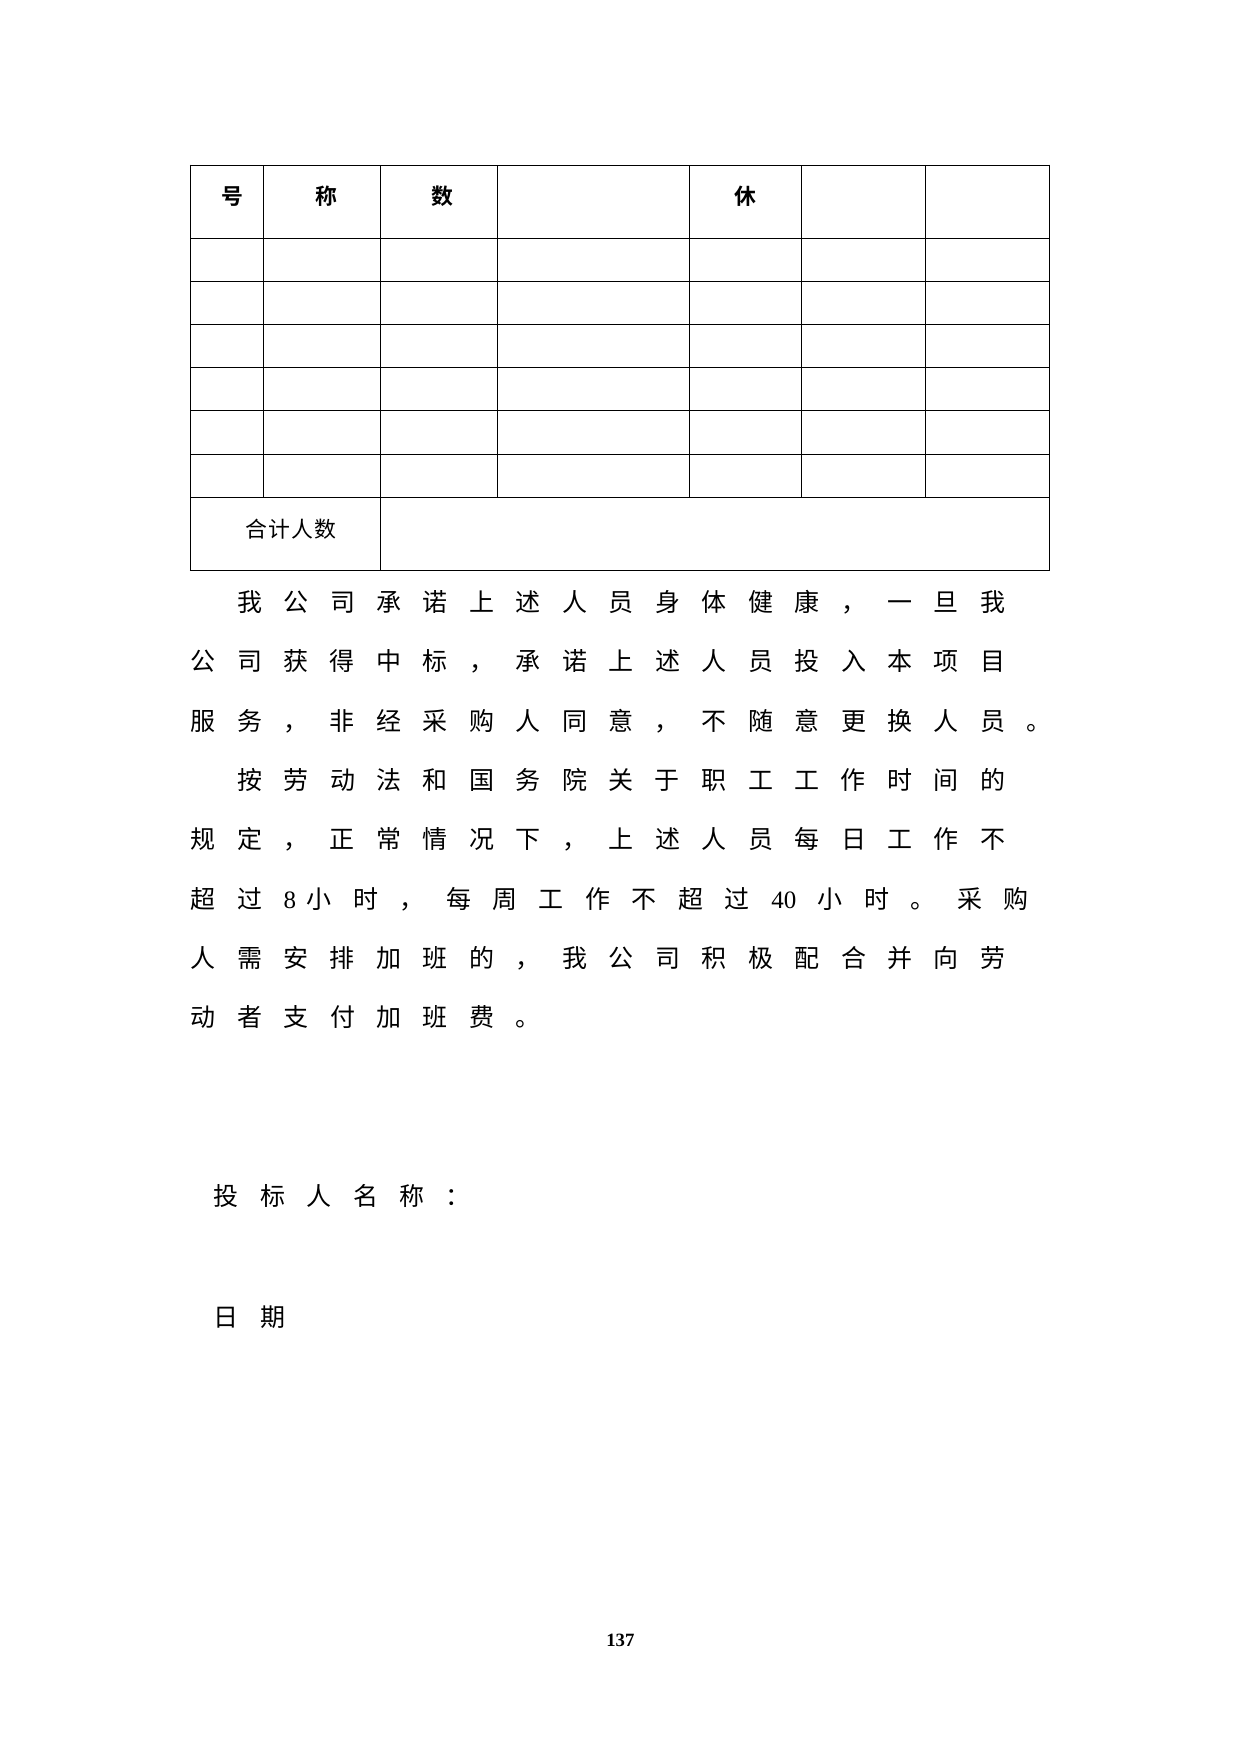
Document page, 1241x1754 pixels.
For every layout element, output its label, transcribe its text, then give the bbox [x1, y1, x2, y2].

table_cell 合计人数 [191, 498, 380, 570]
table_cell [690, 411, 801, 453]
table_cell [381, 455, 497, 497]
table_cell [926, 411, 1049, 453]
table_cell [191, 368, 263, 410]
table_cell [802, 411, 925, 453]
table_cell [191, 411, 263, 453]
table_cell [926, 282, 1049, 324]
table_cell [264, 325, 380, 367]
table_header 人员情况简介 [498, 166, 689, 237]
table_cell [690, 455, 801, 497]
text 投标人名称： [190, 1164, 1041, 1224]
table_cell [264, 282, 380, 324]
table_cell [926, 239, 1049, 281]
table_cell [690, 282, 801, 324]
table_cell [264, 368, 380, 410]
table_cell [802, 239, 925, 281]
table_cell [191, 325, 263, 367]
table_header 是否退休 [690, 166, 801, 237]
table_cell [690, 325, 801, 367]
table_cell [381, 498, 1049, 570]
text 按劳动法和国务院关于职工工作时间的规定，正常情况下，上述人员每日工作不超过8小时，每周工作不超过40小时。采购人需安排加班的，我公司积极配合并向劳动者支付加班费。 [190, 749, 1050, 1046]
table_cell [498, 239, 689, 281]
table_cell [926, 455, 1049, 497]
table_cell [926, 325, 1049, 367]
table_cell [802, 282, 925, 324]
table_header 序号 [191, 166, 263, 237]
table_cell [191, 239, 263, 281]
table_cell [690, 368, 801, 410]
table_cell [802, 455, 925, 497]
table_header 工作时间 [802, 166, 925, 237]
text 日期 [190, 1286, 1041, 1345]
table_header 岗位名称 [264, 166, 380, 237]
table_cell [498, 368, 689, 410]
table_header 备注 [926, 166, 1049, 237]
table_header 投入人数 [381, 166, 497, 237]
table_cell [381, 325, 497, 367]
table_cell [381, 368, 497, 410]
table_cell [191, 282, 263, 324]
table_cell [381, 239, 497, 281]
table_cell [802, 368, 925, 410]
table_cell [381, 282, 497, 324]
text 我公司承诺上述人员身体健康，一旦我公司获得中标，承诺上述人员投入本项目服务，非经采购人同意，不随意更换人员。 [190, 571, 1050, 749]
table_cell [264, 455, 380, 497]
table_cell [498, 455, 689, 497]
table_cell [926, 368, 1049, 410]
table_cell [381, 411, 497, 453]
table_cell [498, 282, 689, 324]
table_cell [498, 411, 689, 453]
table_cell [264, 239, 380, 281]
table_cell [690, 239, 801, 281]
table_cell [191, 455, 263, 497]
table_cell [498, 325, 689, 367]
table_cell [264, 411, 380, 453]
table_cell [802, 325, 925, 367]
